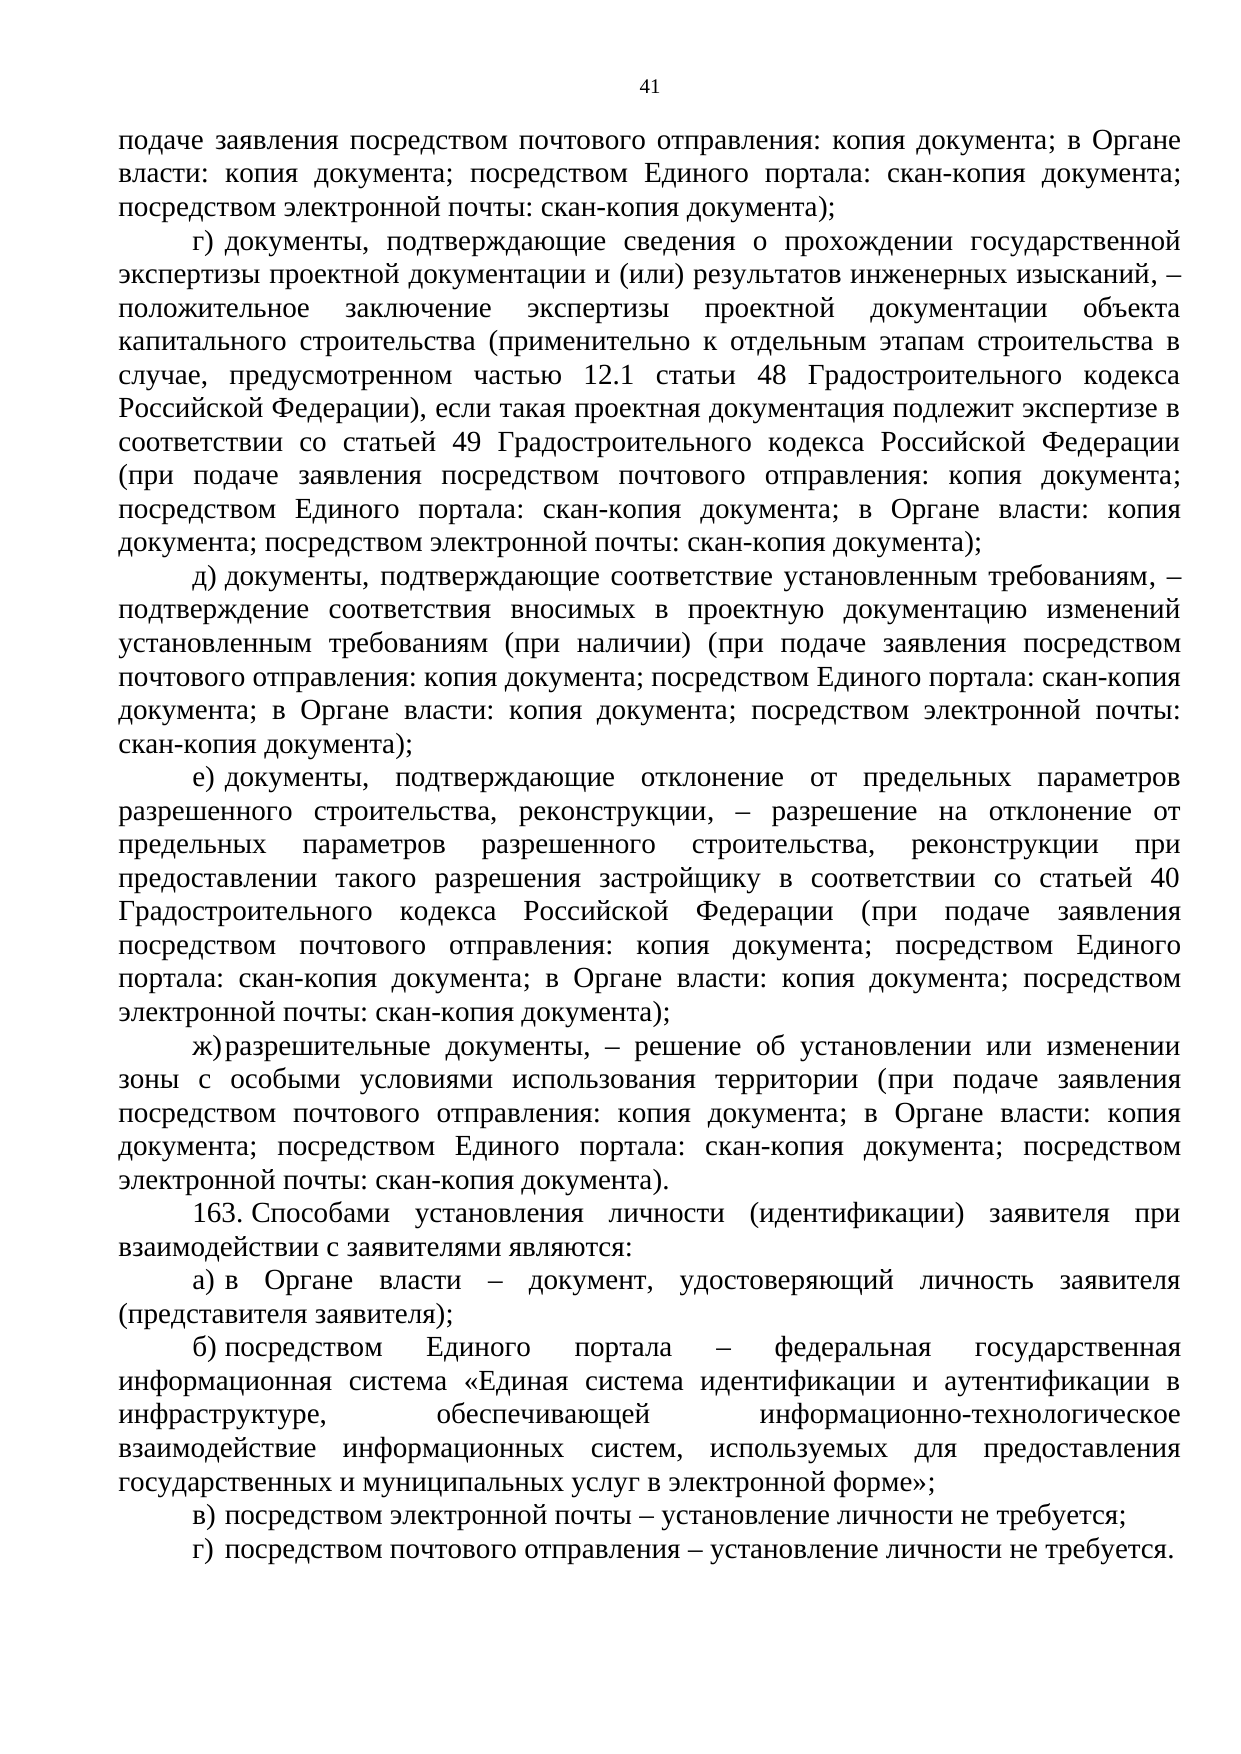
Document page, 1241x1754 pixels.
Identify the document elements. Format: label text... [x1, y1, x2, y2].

list в Органе власти – документ, удостоверяющий личность заявителя (представителя заявителя); [118, 1262, 1181, 1329]
list посредством электронной почты – установление личности не требуется; [118, 1497, 1181, 1531]
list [118, 122, 1181, 223]
list документы, подтверждающие соответствие установленным требованиям, – подтверждение соответствия вносимых в проектную документацию изменений установленным требованиям (при наличии) (при подаче заявления посредством почтового отправления: копия документа; посредством Единого портала: скан-копия документа; в Органе власти: копия документа; посредством электронной почты: скан-копия документа); [118, 558, 1181, 759]
list Способами установления личности (идентификации) заявителя при взаимодействии с заявителями являются: [118, 1195, 1181, 1262]
list посредством почтового отправления – установление личности не требуется. [118, 1531, 1181, 1564]
list документы, подтверждающие отклонение от предельных параметров разрешенного строительства, реконструкции, – разрешение на отклонение от предельных параметров разрешенного строительства, реконструкции при предоставлении такого разрешения застройщику в соответствии со статьей 40 Градостроительного кодекса Российской Федерации (при подаче заявления посредством почтового отправления: копия документа; посредством Единого портала: скан-копия документа; в Органе власти: копия документа; посредством электронной почты: скан-копия документа); [118, 759, 1181, 1028]
list посредством Единого портала – федеральная государственная информационная система «Единая система идентификации и аутентификации в инфраструктуре, обеспечивающей информационно-технологическое взаимодействие информационных систем, используемых для предоставления государственных и муниципальных услуг в электронной форме»; [118, 1329, 1181, 1497]
list документы, подтверждающие сведения о прохождении государственной экспертизы проектной документации и (или) результатов инженерных изысканий, – положительное заключение экспертизы проектной документации объекта капитального строительства (применительно к отдельным этапам строительства в случае, предусмотренном частью 12.1 статьи 48 Градостроительного кодекса Российской Федерации), если такая проектная документация подлежит экспертизе в соответствии со статьей 49 Градостроительного кодекса Российской Федерации (при подаче заявления посредством почтового отправления: копия документа; посредством Единого портала: скан-копия документа; в Органе власти: копия документа; посредством электронной почты: скан-копия документа); [118, 223, 1181, 558]
list разрешительные документы, – решение об установлении или изменении зоны с особыми условиями использования территории (при подаче заявления посредством почтового отправления: копия документа; в Органе власти: копия документа; посредством Единого портала: скан-копия документа; посредством электронной почты: скан-копия документа). [118, 1028, 1181, 1195]
